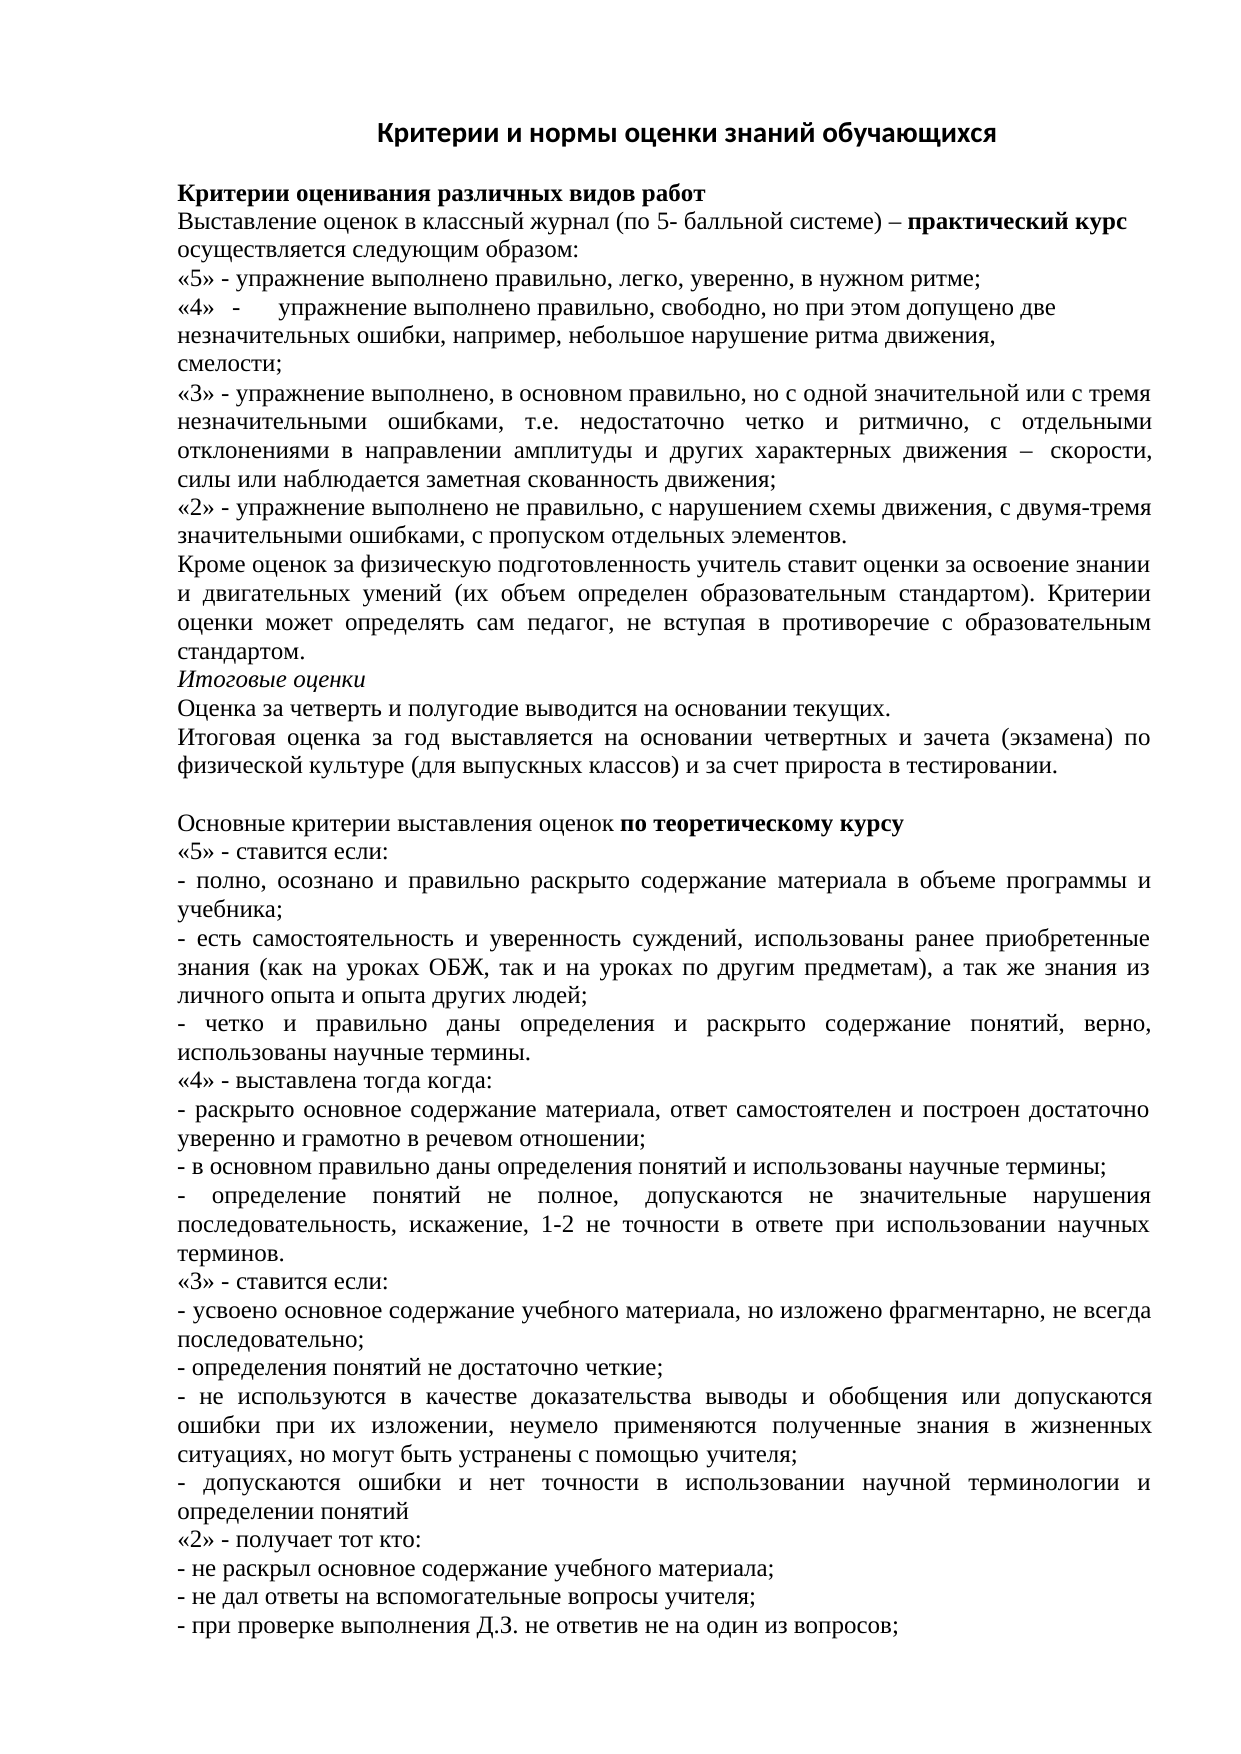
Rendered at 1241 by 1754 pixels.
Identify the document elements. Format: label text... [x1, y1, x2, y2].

list не используются в качестве доказательства выводы и обобщения или допускаются ошибки при их изложении, неумело применяются полученные знания в жизненных ситуациях, но могут быть устранены с помощью учителя; [177, 1381, 1153, 1467]
text Кроме оценок за физическую подготовленность учитель ставит оценки за освоение знании и двигательных умений (их объем определен образовательным стандартом). Критерии оценки может определять сам педагог, не вступая в противоречие с образовательным стандартом. [177, 549, 1151, 664]
text «2» - получает тот кто: [177, 1525, 1176, 1553]
subtitle Критерии и нормы оценки знаний обучающихся [377, 114, 1176, 149]
list при проверке выполнения Д.З. не ответив не на один из вопросов; [177, 1611, 1176, 1639]
list есть самостоятельность и уверенность суждений, использованы ранее приобретенные знания (как на уроках ОБЖ, так и на уроках по другим предметам), а так же знания из личного опыта и опыта других людей; [177, 923, 1151, 1009]
list в основном правильно даны определения понятий и использованы научные термины; [177, 1152, 1176, 1180]
list определения понятий не достаточно четкие; [177, 1353, 1176, 1381]
text «4» - выставлена тогда когда: [177, 1066, 1176, 1094]
subtitle Критерии оценивания различных видов работ [177, 178, 1176, 207]
text «2» - упражнение выполнено не правильно, с нарушением схемы движения, с двумя-тремя значительными ошибками, с пропуском отдельных элементов. [177, 493, 1152, 549]
text «5» - ставится если: [177, 837, 1176, 865]
text осуществляется следующим образом: [177, 235, 1176, 263]
list не раскрыл основное содержание учебного материала; [177, 1553, 1176, 1582]
text Оценка за четверть и полугодие выводится на основании текущих. [177, 693, 1176, 722]
text «3» - ставится если: [177, 1267, 1176, 1295]
list допускаются ошибки и нет точности в использовании научной терминологии и определении понятий [177, 1467, 1151, 1525]
text «5» - упражнение выполнено правильно, легко, уверенно, в нужном ритме; [177, 263, 1176, 292]
list раскрыто основное содержание материала, ответ самостоятелен и построен достаточно уверенно и грамотно в речевом отношении; [177, 1094, 1150, 1152]
text Итоговые оценки [177, 664, 1176, 693]
list четко и правильно даны определения и раскрыто содержание понятий, верно, использованы научные термины. [177, 1009, 1152, 1065]
text «3» - упражнение выполнено, в основном правильно, но с одной значительной или с тремя незначительными ошибками, т.е. недостаточно четко и ритмично, с отдельными отклонениями в направлении амплитуды и других характерных движения – скорости, силы или наблюдается заметная скованность движения; [177, 378, 1153, 493]
list не дал ответы на вспомогательные вопросы учителя; [177, 1582, 1176, 1610]
text Итоговая оценка за год выставляется на основании четвертных и зачета (экзамена) по физической культуре (для выпускных классов) и за счет прироста в тестировании. [177, 722, 1151, 779]
list определение понятий не полное, допускаются не значительные нарушения последовательность, искажение, 1-2 не точности в ответе при использовании научных терминов. [177, 1180, 1151, 1266]
list полно, осознано и правильно раскрыто содержание материала в объеме программы и учебника; [177, 865, 1152, 923]
list усвоено основное содержание учебного материала, но изложено фрагментарно, не всегда последовательно; [177, 1295, 1152, 1353]
text «4» - упражнение выполнено правильно, свободно, но при этом допущено две незначительных ошибки, например, небольшое нарушение ритма движения, смелости; [177, 293, 1106, 377]
text Основные критерии выставления оценок по теоретическому курсу [177, 808, 1176, 837]
text Выставление оценок в классный журнал (по 5- балльной системе) – практический курс [177, 207, 1176, 235]
